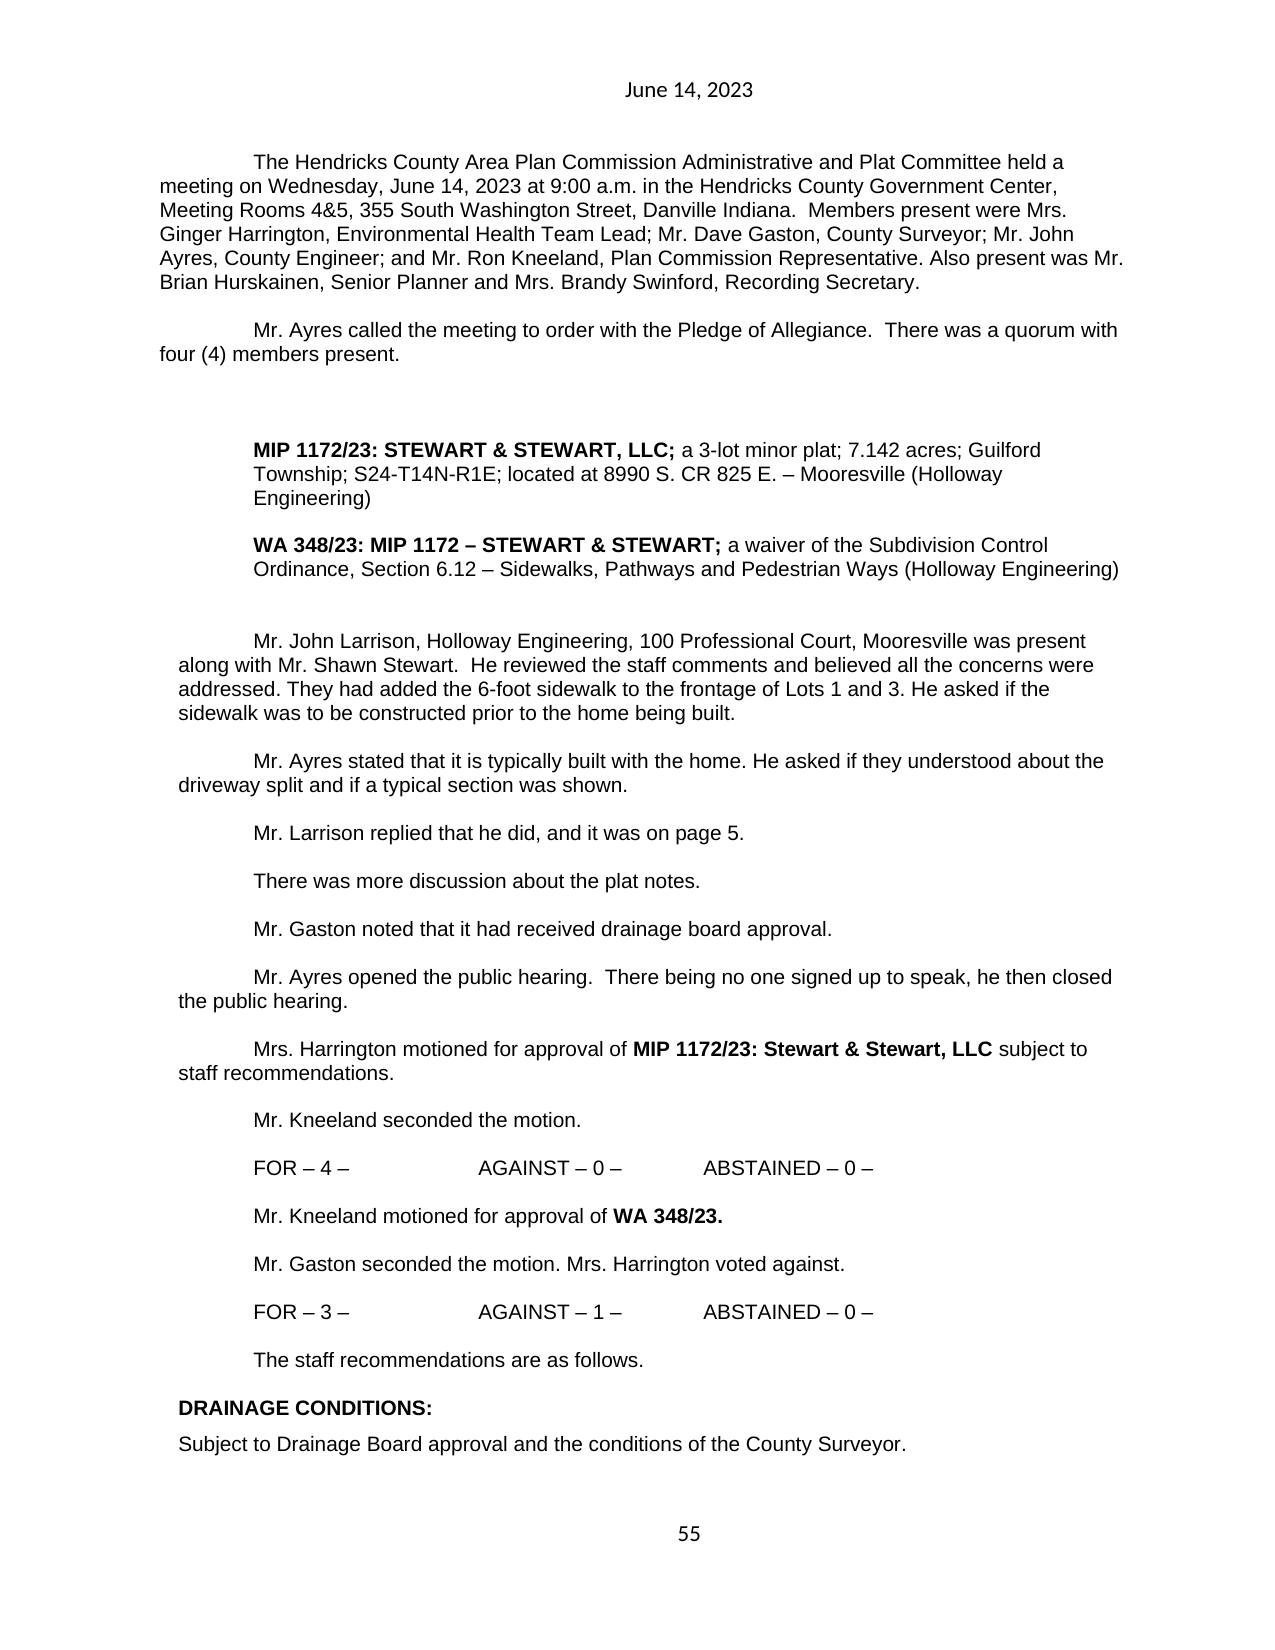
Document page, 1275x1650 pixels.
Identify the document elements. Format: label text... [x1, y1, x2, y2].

text FOR – 3 – AGAINST – 1 – ABSTAINED – 0 – [178, 1300, 1125, 1324]
text FOR – 4 – AGAINST – 0 – ABSTAINED – 0 – [178, 1156, 1125, 1180]
text Mr. Ayres called the meeting to order with the Pledge of Allegiance. There was a quorum with four (4) members present. [159, 318, 1125, 366]
text WA 348/23: MIP 1172 – STEWART & STEWART; a waiver of the Subdivision Control Ordinance, Section 6.12 – Sidewalks, Pathways and Pedestrian Ways (Holloway Engineering) [253, 533, 1125, 581]
text Mr. John Larrison, Holloway Engineering, 100 Professional Court, Mooresville was present along with Mr. Shawn Stewart. He reviewed the staff comments and believed all the concerns were addressed. They had added the 6-foot sidewalk to the frontage of Lots 1 and 3. He asked if the sidewalk was to be constructed prior to the home being built. [178, 629, 1125, 725]
text Mr. Kneeland seconded the motion. [178, 1108, 1125, 1132]
text Mr. Gaston noted that it had received drainage board approval. [178, 917, 1125, 941]
text There was more discussion about the plat notes. [178, 869, 1125, 893]
text Mrs. Harrington motioned for approval of MIP 1172/23: Stewart & Stewart, LLC subject to staff recommendations. [178, 1036, 1125, 1084]
text Mr. Ayres stated that it is typically built with the home. He asked if they understood about the driveway split and if a typical section was shown. [178, 749, 1125, 797]
text MIP 1172/23: STEWART & STEWART, LLC; a 3-lot minor plat; 7.142 acres; Guilford Township; S24-T14N-R1E; located at 8990 S. CR 825 E. – Mooresville (Holloway Engineering) [253, 437, 1125, 509]
text drainage conditions: [178, 1396, 1125, 1420]
text The Hendricks County Area Plan Commission Administrative and Plat Committee held a meeting on Wednesday, June 14, 2023 at 9:00 a.m. in the Hendricks County Government Center, Meeting Rooms 4&5, 355 South Washington Street, Danville Indiana. Members present were Mrs. Ginger Harrington, Environmental Health Team Lead; Mr. Dave Gaston, County Surveyor; Mr. John Ayres, County Engineer; and Mr. Ron Kneeland, Plan Commission Representative. Also present was Mr. Brian Hurskainen, Senior Planner and Mrs. Brandy Swinford, Recording Secretary. [159, 150, 1125, 294]
text Subject to Drainage Board approval and the conditions of the County Surveyor. [178, 1432, 1125, 1456]
text Mr. Ayres opened the public hearing. There being no one signed up to speak, he then closed the public hearing. [178, 964, 1125, 1012]
text The staff recommendations are as follows. [178, 1348, 1125, 1372]
text Mr. Larrison replied that he did, and it was on page 5. [178, 821, 1125, 845]
text Mr. Kneeland motioned for approval of WA 348/23. [178, 1204, 1125, 1228]
text Mr. Gaston seconded the motion. Mrs. Harrington voted against. [178, 1252, 1125, 1276]
